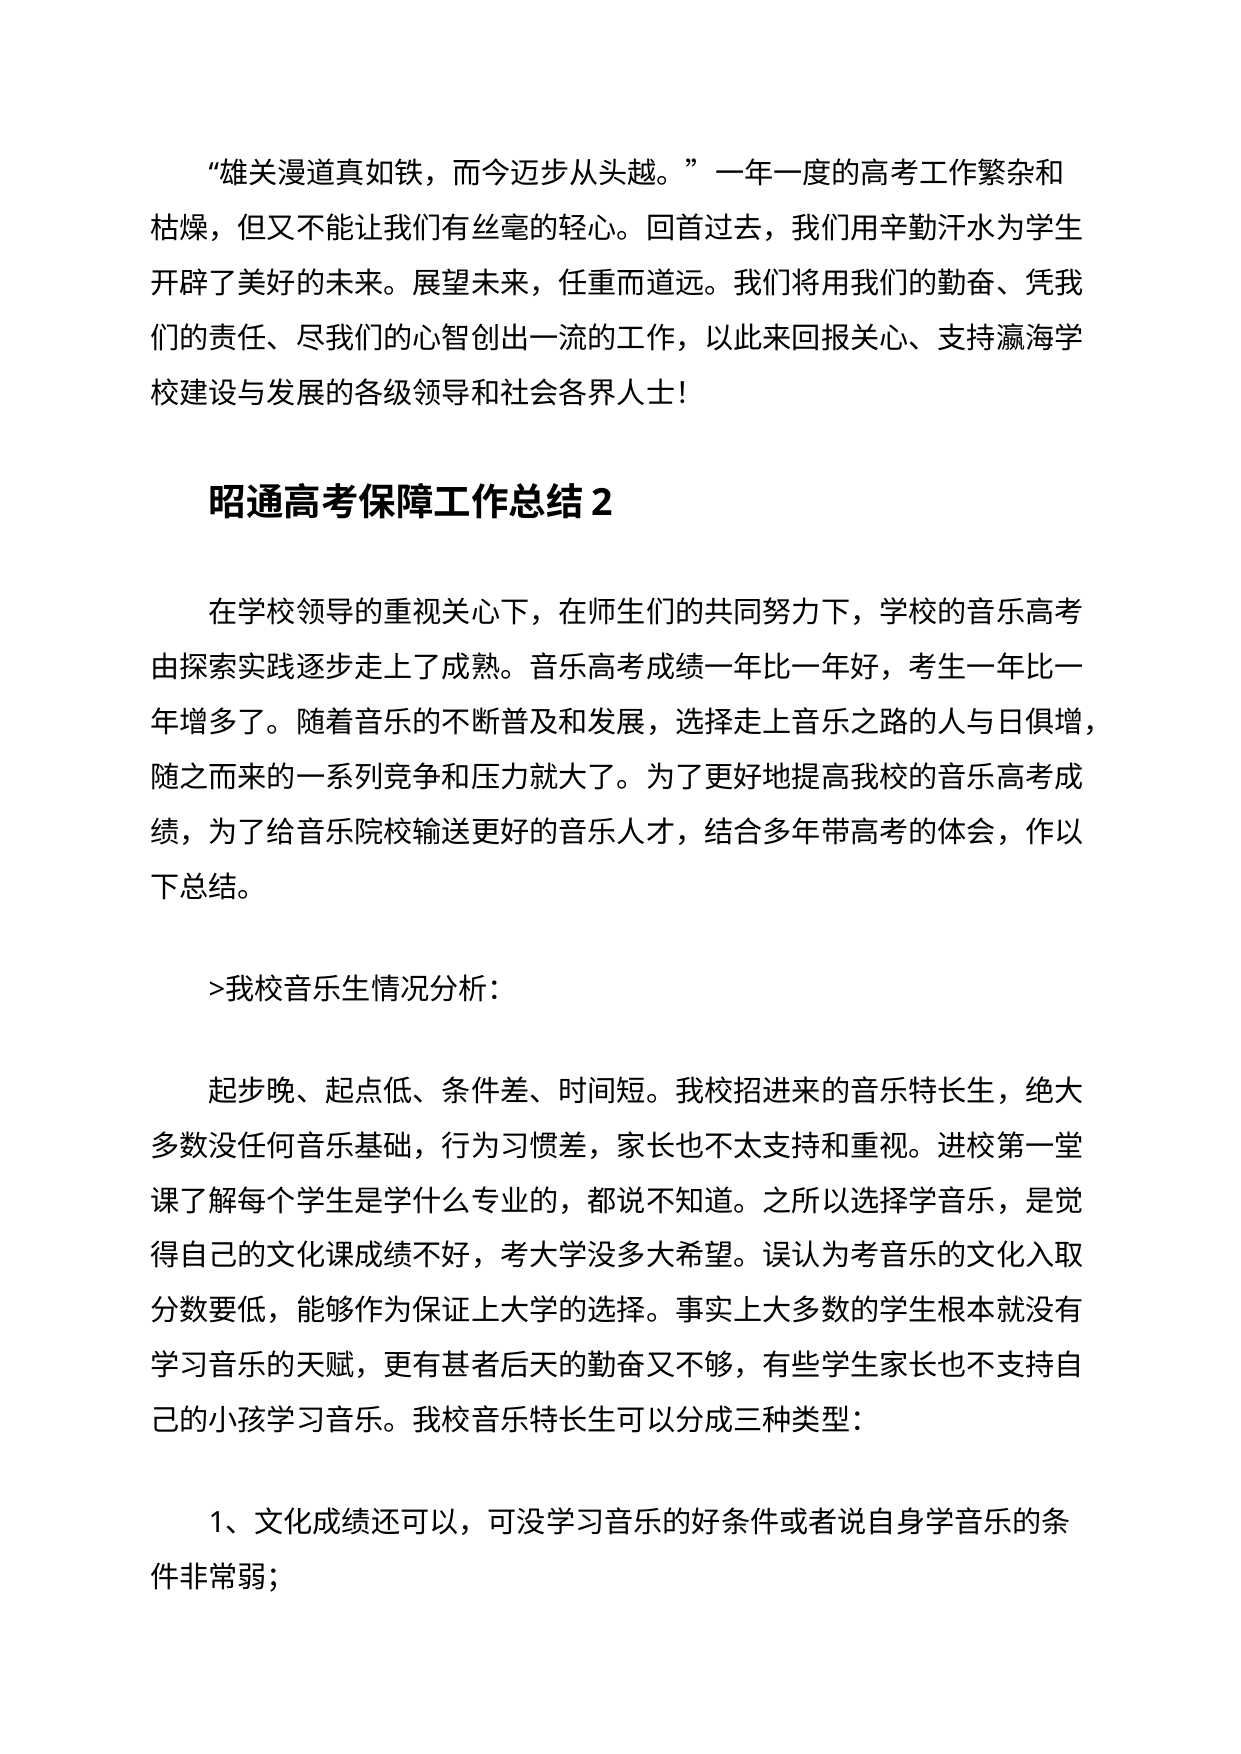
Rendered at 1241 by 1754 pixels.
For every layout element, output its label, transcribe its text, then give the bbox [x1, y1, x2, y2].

text 在学校领导的重视关心下，在师生们的共同努力下，学校的音乐高考由探索实践逐步走上了成熟。音乐高考成绩一年比一年好，考生一年比一年增多了。随着音乐的不断普及和发展，选择走上音乐之路的人与日俱增，随之而来的一系列竞争和压力就大了。为了更好地提高我校的音乐高考成绩，为了给音乐院校输送更好的音乐人才，结合多年带高考的体会，作以下总结。 [150, 589, 1090, 906]
text 昭通高考保障工作总结2 [150, 471, 1090, 526]
text 1、文化成绩还可以，可没学习音乐的好条件或者说自身学音乐的条件非常弱； [150, 1498, 1090, 1596]
text “雄关漫道真如铁，而今迈步从头越。”一年一度的高考工作繁杂和枯燥，但又不能让我们有丝毫的轻心。回首过去，我们用辛勤汗水为学生开辟了美好的未来。展望未来，任重而道远。我们将用我们的勤奋、凭我们的责任、尽我们的心智创出一流的工作，以此来回报关心、支持瀛海学校建设与发展的各级领导和社会各界人士！ [150, 150, 1090, 412]
text 起步晚、起点低、条件差、时间短。我校招进来的音乐特长生，绝大多数没任何音乐基础，行为习惯差，家长也不太支持和重视。进校第一堂课了解每个学生是学什么专业的，都说不知道。之所以选择学音乐，是觉得自己的文化课成绩不好，考大学没多大希望。误认为考音乐的文化入取分数要低，能够作为保证上大学的选择。事实上大多数的学生根本就没有学习音乐的天赋，更有甚者后天的勤奋又不够，有些学生家长也不支持自己的小孩学习音乐。我校音乐特长生可以分成三种类型： [150, 1067, 1090, 1439]
text >我校音乐生情况分析： [150, 965, 1090, 1008]
